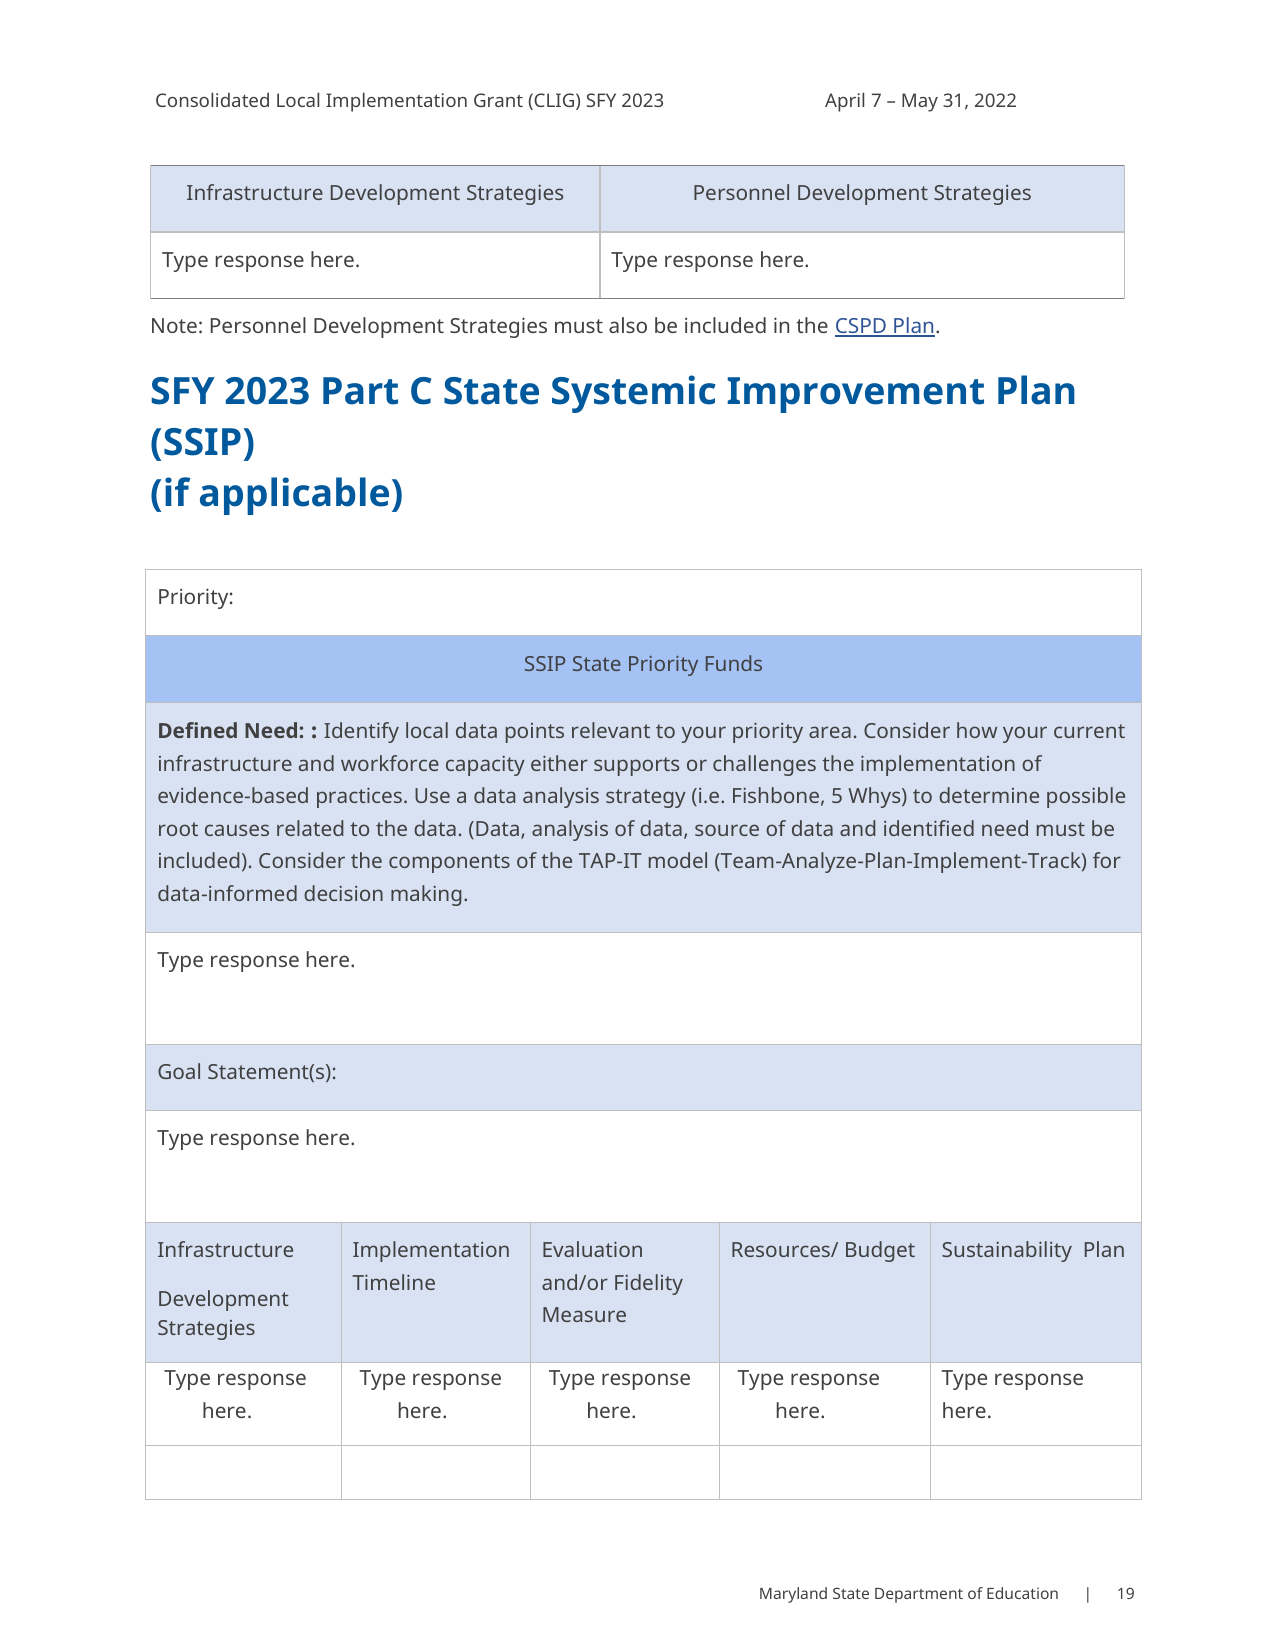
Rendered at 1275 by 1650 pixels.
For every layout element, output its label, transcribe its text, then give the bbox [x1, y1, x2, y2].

table_cell SSIP State Priority Funds [146, 636, 1141, 702]
table_header Infrastructure Development Strategies [151, 166, 599, 231]
table_cell [146, 1446, 341, 1499]
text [150, 311, 1125, 340]
table_cell [342, 1446, 530, 1499]
table_cell Goal Statement(s): [146, 1045, 1141, 1110]
table_cell Type response here. [342, 1363, 530, 1444]
table_cell Type response here. [931, 1363, 1141, 1444]
table_cell Infrastructure Development Strategies [146, 1223, 341, 1362]
table_cell Type response here. [146, 1363, 341, 1444]
table_cell Type response here. [146, 933, 1141, 1044]
table_cell Type response here. [601, 233, 1124, 298]
table_cell [531, 1446, 719, 1499]
table_header Priority: [146, 570, 1141, 635]
subtitle SFY 2023 Part C State Systemic Improvement Plan (SSIP) (if applicable) [150, 365, 1125, 569]
table_cell Evaluation and/or Fidelity Measure [531, 1223, 719, 1362]
table_cell Type response here. [146, 1111, 1141, 1222]
table_cell Type response here. [531, 1363, 719, 1444]
table_cell Defined Need: : Identify local data points relevant to your priority area. Consider how your current infrastructure and workforce capacity either supports or challenges the implementation of evidence-based practices. Use a data analysis strategy (i.e. Fishbone, 5 Whys) to determine possible root causes related to the data. (Data, analysis of data, source of data and identified need must be included). Consider the components of the TAP-IT model (Team-Analyze-Plan-Implement-Track) for data-informed decision making. [146, 703, 1141, 932]
table_cell Implementation Timeline [342, 1223, 530, 1362]
table_cell Type response here. [720, 1363, 930, 1444]
table_cell Resources/ Budget [720, 1223, 930, 1362]
table_header Personnel Development Strategies [601, 166, 1124, 231]
table_cell [720, 1446, 930, 1499]
table_cell Sustainability Plan [931, 1223, 1141, 1362]
table_cell Type response here. [151, 233, 599, 298]
table_cell [931, 1446, 1141, 1499]
